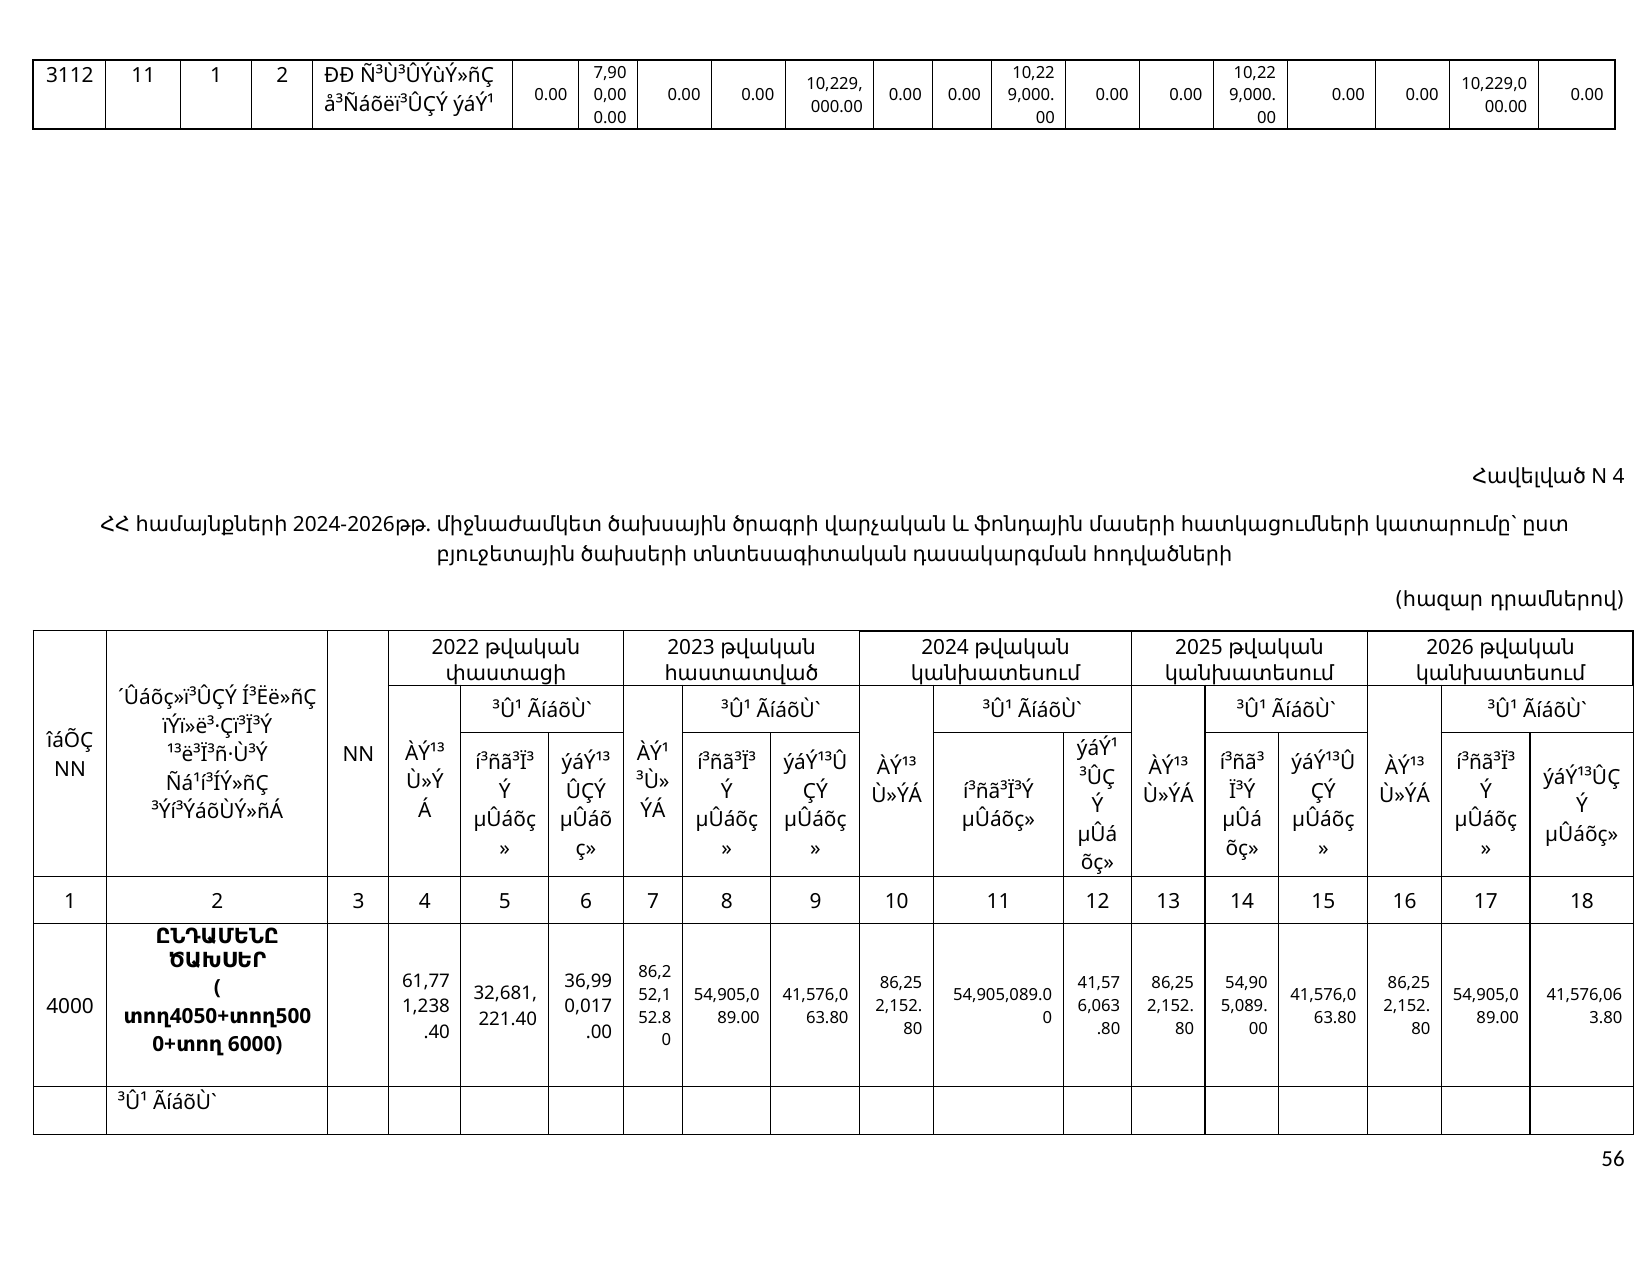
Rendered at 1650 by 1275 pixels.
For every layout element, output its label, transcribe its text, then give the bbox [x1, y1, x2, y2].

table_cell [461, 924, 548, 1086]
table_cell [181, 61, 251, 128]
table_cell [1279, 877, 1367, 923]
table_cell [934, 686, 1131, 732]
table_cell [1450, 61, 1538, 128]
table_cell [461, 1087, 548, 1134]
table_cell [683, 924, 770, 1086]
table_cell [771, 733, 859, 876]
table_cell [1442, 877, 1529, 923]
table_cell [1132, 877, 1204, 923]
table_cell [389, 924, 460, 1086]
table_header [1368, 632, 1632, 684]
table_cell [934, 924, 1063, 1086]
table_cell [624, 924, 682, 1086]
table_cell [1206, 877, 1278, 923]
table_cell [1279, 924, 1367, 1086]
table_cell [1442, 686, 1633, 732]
text Հավելված N 4 [44, 461, 1624, 490]
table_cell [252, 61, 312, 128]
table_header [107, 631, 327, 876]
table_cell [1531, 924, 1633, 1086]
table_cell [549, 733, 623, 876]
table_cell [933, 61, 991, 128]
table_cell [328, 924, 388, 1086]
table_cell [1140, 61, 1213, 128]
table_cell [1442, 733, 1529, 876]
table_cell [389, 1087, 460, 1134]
text ՀՀ համայնքների 2024-2026թթ. միջնաժամկետ ծախսային ծրագրի վարչական և ֆոնդային մասերի հատկացումների կատարումը` ըստ բյուջետային ծախսերի տնտեսագիտական դասակարգման հոդվածների [44, 509, 1624, 568]
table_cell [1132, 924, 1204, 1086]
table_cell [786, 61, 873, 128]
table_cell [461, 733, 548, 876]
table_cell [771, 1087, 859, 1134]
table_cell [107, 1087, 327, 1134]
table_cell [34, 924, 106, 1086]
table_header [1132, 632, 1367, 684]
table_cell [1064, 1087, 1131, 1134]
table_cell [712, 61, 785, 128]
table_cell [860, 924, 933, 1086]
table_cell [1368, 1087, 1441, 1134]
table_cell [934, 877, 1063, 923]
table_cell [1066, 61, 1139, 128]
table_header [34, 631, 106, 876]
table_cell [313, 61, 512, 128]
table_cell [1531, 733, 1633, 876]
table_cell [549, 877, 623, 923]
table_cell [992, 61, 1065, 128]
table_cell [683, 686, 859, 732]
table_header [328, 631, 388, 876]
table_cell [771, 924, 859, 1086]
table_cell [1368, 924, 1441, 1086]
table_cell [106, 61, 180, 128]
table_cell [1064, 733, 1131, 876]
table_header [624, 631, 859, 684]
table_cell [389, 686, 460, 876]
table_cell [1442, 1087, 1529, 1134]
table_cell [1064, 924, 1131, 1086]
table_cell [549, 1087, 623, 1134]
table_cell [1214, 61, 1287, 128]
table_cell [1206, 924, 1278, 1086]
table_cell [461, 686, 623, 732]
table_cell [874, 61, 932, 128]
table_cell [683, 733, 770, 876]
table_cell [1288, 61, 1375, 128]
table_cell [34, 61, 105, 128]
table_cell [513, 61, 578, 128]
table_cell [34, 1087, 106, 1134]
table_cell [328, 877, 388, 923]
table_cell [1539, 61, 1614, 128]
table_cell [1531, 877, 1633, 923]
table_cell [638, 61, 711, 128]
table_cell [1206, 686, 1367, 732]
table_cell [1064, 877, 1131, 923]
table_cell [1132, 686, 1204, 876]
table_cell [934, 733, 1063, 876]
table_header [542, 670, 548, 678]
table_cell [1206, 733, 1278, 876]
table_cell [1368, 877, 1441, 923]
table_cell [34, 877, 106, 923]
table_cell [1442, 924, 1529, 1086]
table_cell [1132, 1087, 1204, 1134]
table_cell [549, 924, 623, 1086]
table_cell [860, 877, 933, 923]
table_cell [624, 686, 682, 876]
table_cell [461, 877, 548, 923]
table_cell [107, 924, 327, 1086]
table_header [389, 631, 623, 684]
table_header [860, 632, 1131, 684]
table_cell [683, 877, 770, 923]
text (hազար դրամներով) [44, 587, 1624, 611]
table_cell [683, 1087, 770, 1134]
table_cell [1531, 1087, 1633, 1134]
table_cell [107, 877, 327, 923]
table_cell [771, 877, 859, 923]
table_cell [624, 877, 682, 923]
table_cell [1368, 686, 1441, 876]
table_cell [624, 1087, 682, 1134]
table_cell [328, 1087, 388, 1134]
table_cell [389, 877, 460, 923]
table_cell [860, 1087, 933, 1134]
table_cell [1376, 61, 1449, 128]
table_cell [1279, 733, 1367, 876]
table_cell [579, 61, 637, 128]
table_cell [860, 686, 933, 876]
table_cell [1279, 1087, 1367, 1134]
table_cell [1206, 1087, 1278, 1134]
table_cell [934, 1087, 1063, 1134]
